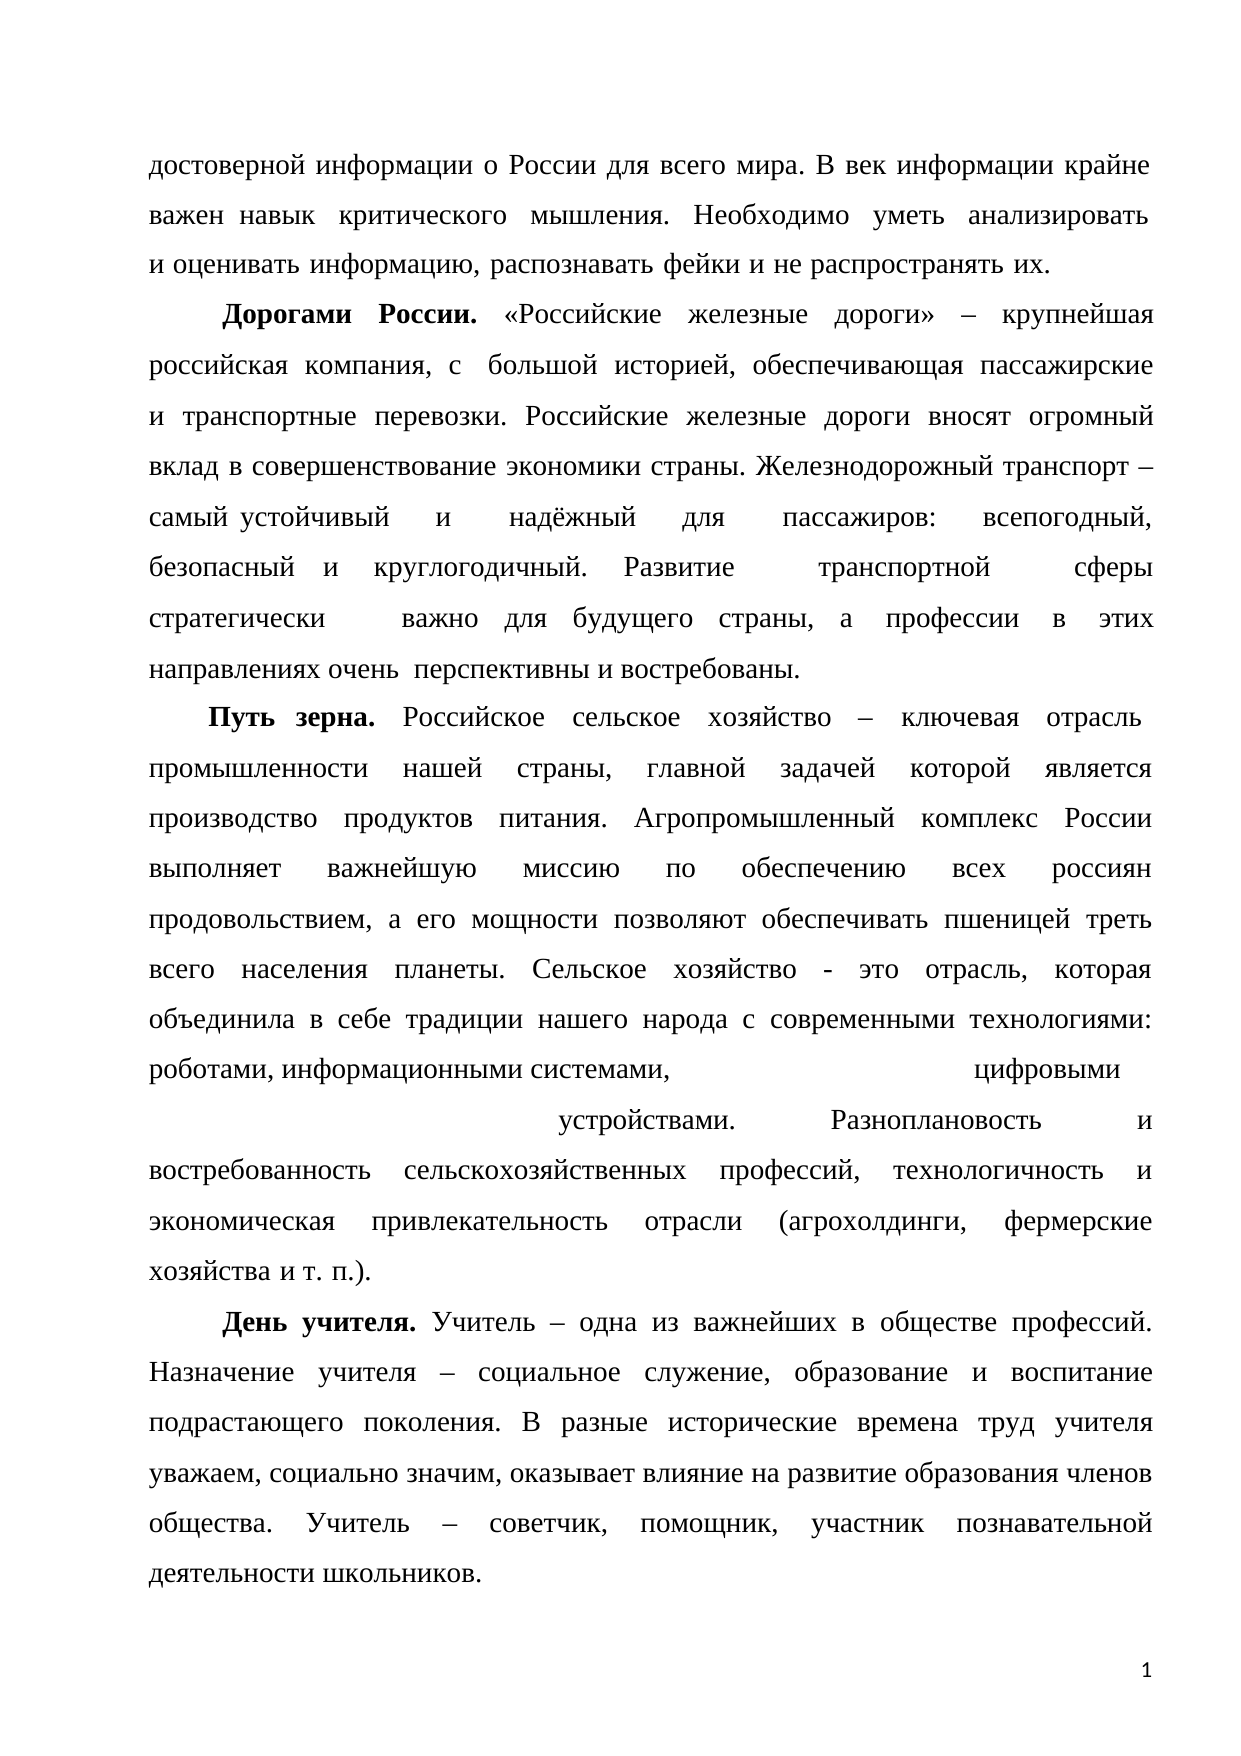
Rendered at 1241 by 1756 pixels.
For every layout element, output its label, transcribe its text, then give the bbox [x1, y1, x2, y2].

text День учителя. Учитель – одна из важнейших в обществе профессий. Назначение учителя – социальное служение, образование и воспитание подрастающего поколения. В разные исторические времена труд учителя уважаем, социально значим, оказывает влияние на развитие образования членов общества. Учитель – советчик, помощник, участник познавательной деятельности школьников. [148, 1304, 1153, 1589]
text Путь зерна. Российское сельское хозяйство – ключевая отрасль [208, 701, 1167, 733]
text достоверной информации о России для всего мира. В век информации крайне важен навык критического мышления. Необходимо уметь анализировать и оценивать информацию, распознавать фейки и не распространять их. [148, 147, 1151, 280]
text промышленности нашей страны, главной задачей которой является производство продуктов питания. Агропромышленный комплекс России выполняет важнейшую миссию по обеспечению всех россиян продовольствием, а его мощности позволяют обеспечивать пшеницей треть всего населения планеты. Сельское хозяйство - это отрасль, которая объединила в себе традиции нашего народа с современными технологиями: роботами, информационными системами, цифровыми устройствами. Разноплановость и востребованность сельскохозяйственных профессий, технологичность и экономическая привлекательность отрасли (агрохолдинги, фермерские хозяйства и т. п.). [148, 750, 1152, 1286]
text Дорогами России. «Российские железные дороги» – крупнейшая российская компания, с большой историей, обеспечивающая пассажирские и транспортные перевозки. Российские железные дороги вносят огромный вклад в совершенствование экономики страны. Железнодорожный транспорт – самый устойчивый и надёжный для пассажиров: всепогодный, безопасный и круглогодичный. Развитие транспортной сферы стратегически важно для будущего страны, а профессии в этих направлениях очень перспективны и востребованы. [148, 296, 1154, 684]
